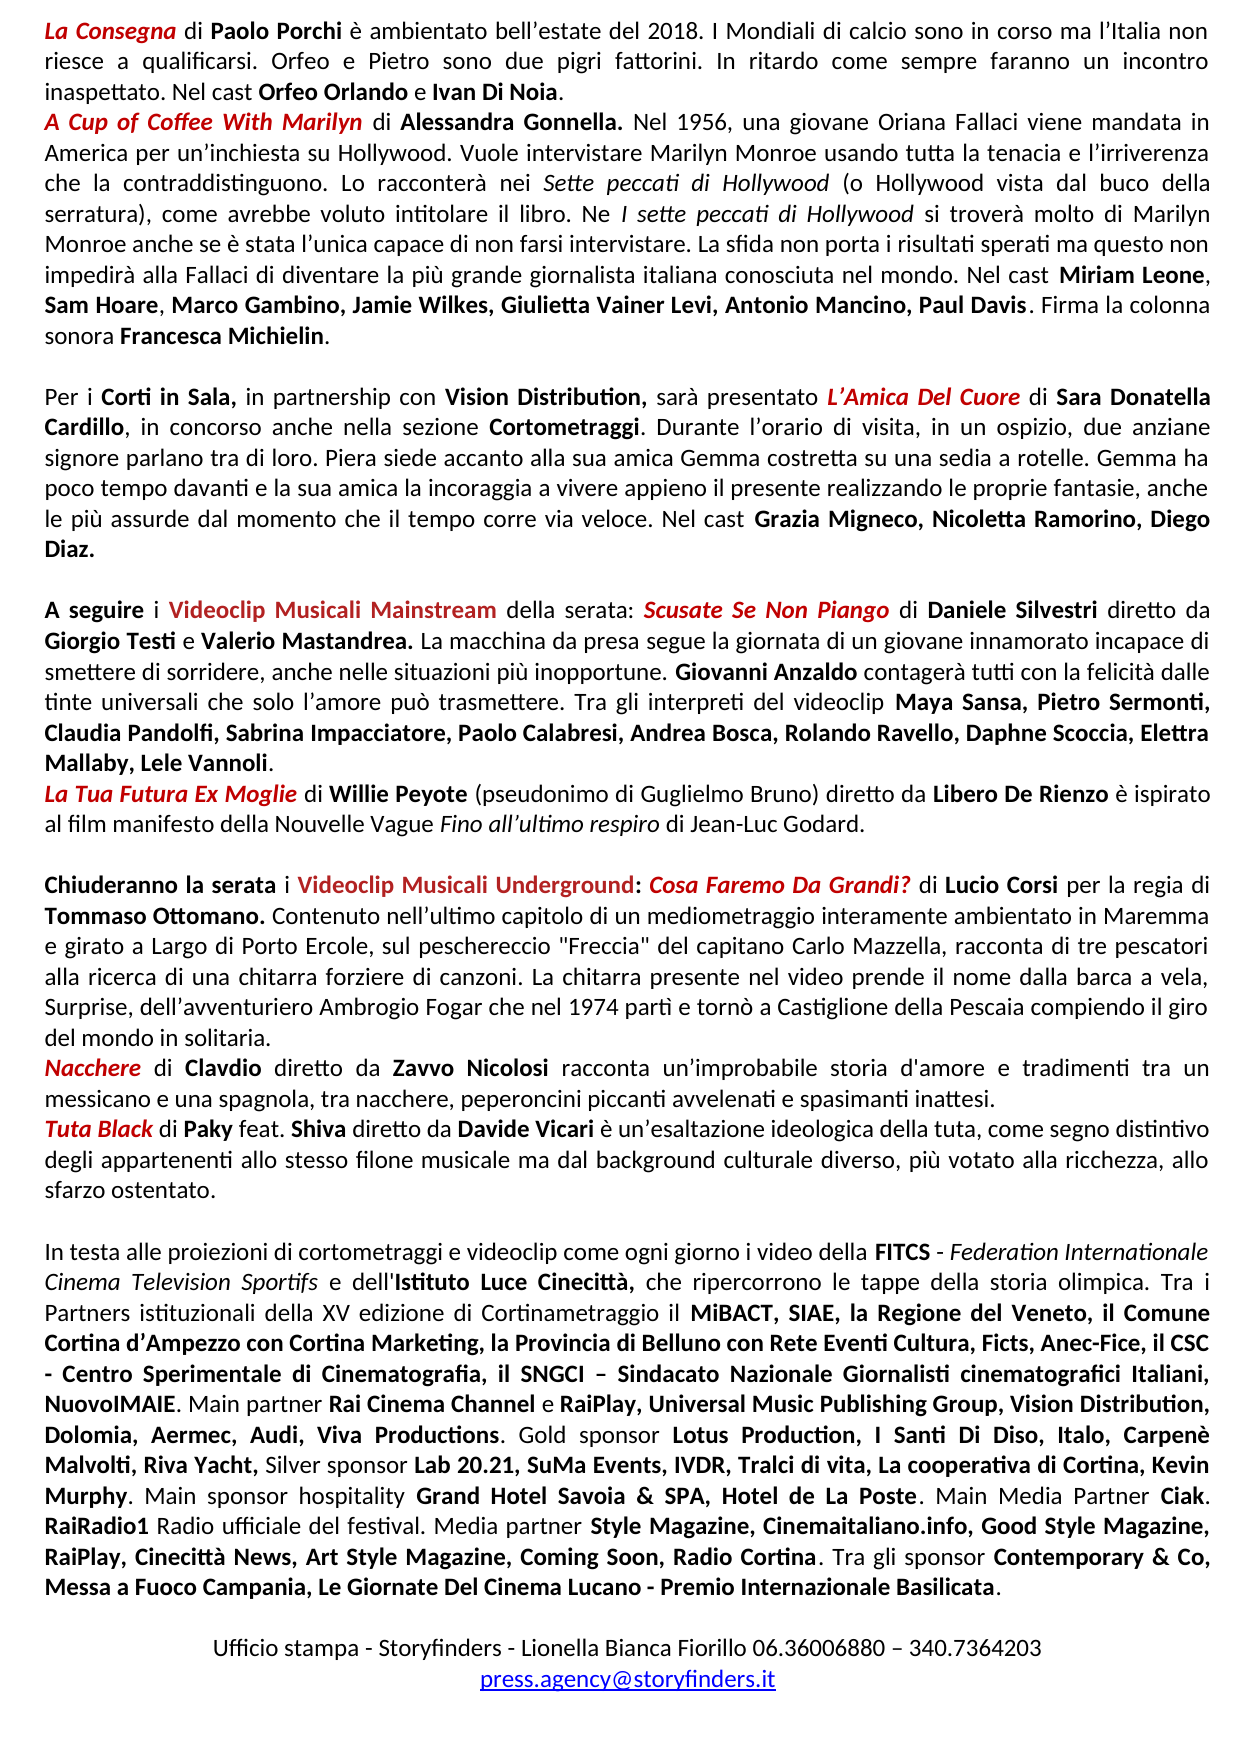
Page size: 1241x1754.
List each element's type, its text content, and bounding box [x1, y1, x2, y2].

text A seguire i Videoclip Musicali Mainstream della serata: Scusate Se Non Piango di Daniele Silvestri diretto da Giorgio Testi e Valerio Mastandrea. La macchina da presa segue la giornata di un giovane innamorato incapace di smettere di sorridere, anche nelle situazioni più inopportune. Giovanni Anzaldo contagerà tutti con la felicità dalle tinte universali che solo l’amore può trasmettere. Tra gli interpreti del videoclip Maya Sansa, Pietro Sermonti, Claudia Pandolfi, Sabrina Impacciatore, Paolo Calabresi, Andrea Bosca, Rolando Ravello, Daphne Scoccia, Elettra Mallaby, Lele Vannoli. [44, 595, 1211, 778]
text In testa alle proiezioni di cortometraggi e videoclip come ogni giorno i video della FITCS - Federation Internationale Cinema Television Sportifs e dell'Istituto Luce Cinecittà, che ripercorrono le tappe della storia olimpica. Tra i Partners istituzionali della XV edizione di Cortinametraggio il MiBACT, SIAE, la Regione del Veneto, il Comune Cortina d’Ampezzo con Cortina Marketing, la Provincia di Belluno con Rete Eventi Cultura, Ficts, Anec-Fice, il CSC - Centro Sperimentale di Cinematografia, il SNGCI – Sindacato Nazionale Giornalisti cinematografici Italiani, NuovoIMAIE. Main partner Rai Cinema Channel e RaiPlay, Universal Music Publishing Group, Vision Distribution, Dolomia, Aermec, Audi, Viva Productions. Gold sponsor Lotus Production, I Santi Di Diso, Italo, Carpenè Malvolti, Riva Yacht, Silver sponsor Lab 20.21, SuMa Events, IVDR, Tralci di vita, La cooperativa di Cortina, Kevin Murphy. Main sponsor hospitality Grand Hotel Savoia & SPA, Hotel de La Poste. Main Media Partner Ciak. RaiRadio1 Radio ufficiale del festival. Media partner Style Magazine, Cinemaitaliano.info, Good Style Magazine, RaiPlay, Cinecittà News, Art Style Magazine, Coming Soon, Radio Cortina. Tra gli sponsor Contemporary & Co, Messa a Fuoco Campania, Le Giornate Del Cinema Lucano - Premio Internazionale Basilicata. [44, 1236, 1211, 1602]
text Chiuderanno la serata i Videoclip Musicali Underground: Cosa Faremo Da Grandi? di Lucio Corsi per la regia di Tommaso Ottomano. Contenuto nell’ultimo capitolo di un mediometraggio interamente ambientato in Maremma e girato a Largo di Porto Ercole, sul peschereccio "Freccia" del capitano Carlo Mazzella, racconta di tre pescatori alla ricerca di una chitarra forziere di canzoni. La chitarra presente nel video prende il nome dalla barca a vela, Surprise, dell’avventuriero Ambrogio Fogar che nel 1974 partì e tornò a Castiglione della Pescaia compiendo il giro del mondo in solitaria. [44, 869, 1211, 1052]
text Ufficio stampa - Storyfinders - Lionella Bianca Fiorillo 06.36006880 – 340.7364203 press.agency@storyfinders.it [44, 1632, 1211, 1693]
text La Consegna di Paolo Porchi è ambientato bell’estate del 2018. I Mondiali di calcio sono in corso ma l’Italia non riesce a qualificarsi. Orfeo e Pietro sono due pigri fattorini. In ritardo come sempre faranno un incontro inaspettato. Nel cast Orfeo Orlando e Ivan Di Noia. [44, 15, 1211, 106]
text Per i Corti in Sala, in partnership con Vision Distribution, sarà presentato L’Amica Del Cuore di Sara Donatella Cardillo, in concorso anche nella sezione Cortometraggi. Durante l’orario di visita, in un ospizio, due anziane signore parlano tra di loro. Piera siede accanto alla sua amica Gemma costretta su una sedia a rotelle. Gemma ha poco tempo davanti e la sua amica la incoraggia a vivere appieno il presente realizzando le proprie fantasie, anche le più assurde dal momento che il tempo corre via veloce. Nel cast Grazia Migneco, Nicoletta Ramorino, Diego Diaz. [44, 381, 1211, 564]
text La Tua Futura Ex Moglie di Willie Peyote (pseudonimo di Guglielmo Bruno) diretto da Libero De Rienzo è ispirato al film manifesto della Nouvelle Vague Fino all’ultimo respiro di Jean-Luc Godard. [44, 778, 1211, 839]
text A Cup of Coffee With Marilyn di Alessandra Gonnella. Nel 1956, una giovane Oriana Fallaci viene mandata in America per un’inchiesta su Hollywood. Vuole intervistare Marilyn Monroe usando tutta la tenacia e l’irriverenza che la contraddistinguono. Lo racconterà nei Sette peccati di Hollywood (o Hollywood vista dal buco della serratura), come avrebbe voluto intitolare il libro. Ne I sette peccati di Hollywood si troverà molto di Marilyn Monroe anche se è stata l’unica capace di non farsi intervistare. La sfida non porta i risultati sperati ma questo non impedirà alla Fallaci di diventare la più grande giornalista italiana conosciuta nel mondo. Nel cast Miriam Leone, Sam Hoare, Marco Gambino, Jamie Wilkes, Giulietta Vainer Levi, Antonio Mancino, Paul Davis. Firma la colonna sonora Francesca Michielin. [44, 106, 1211, 351]
text Tuta Black di Paky feat. Shiva diretto da Davide Vicari è un’esaltazione ideologica della tuta, come segno distintivo degli appartenenti allo stesso filone musicale ma dal background culturale diverso, più votato alla ricchezza, allo sfarzo ostentato. [44, 1113, 1211, 1205]
text Nacchere di Clavdio diretto da Zavvo Nicolosi racconta un’improbabile storia d'amore e tradimenti tra un messicano e una spagnola, tra nacchere, peperoncini piccanti avvelenati e spasimanti inattesi. [44, 1052, 1211, 1113]
